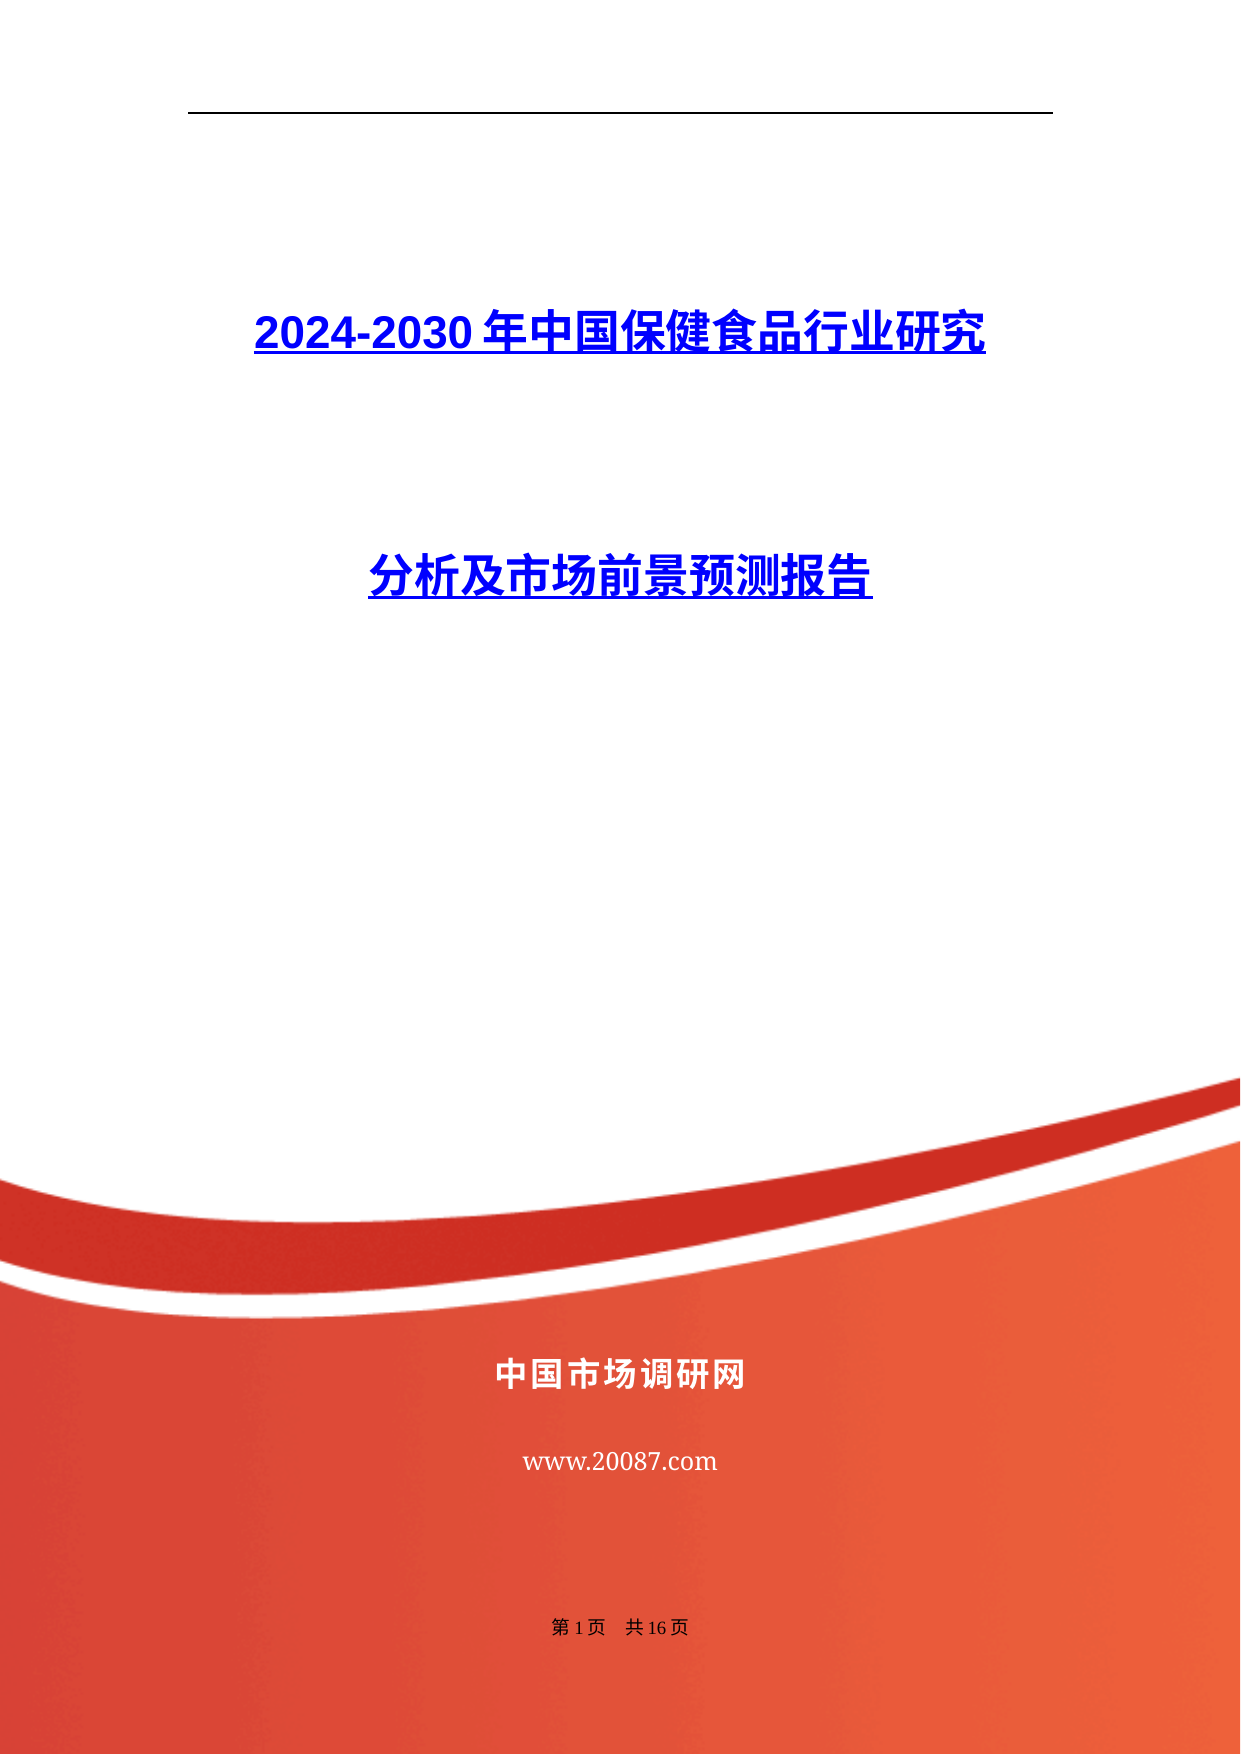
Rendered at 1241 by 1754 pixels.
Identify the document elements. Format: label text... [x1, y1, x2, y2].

table_header 2024-2030年中国保健食品行业研究分析及市场前景预测报告 [188, 207, 1053, 773]
text www.20087.com [187, 1428, 1053, 1493]
picture [0, 1006, 1241, 1754]
subtitle 中国市场调研网 [187, 1339, 1053, 1404]
